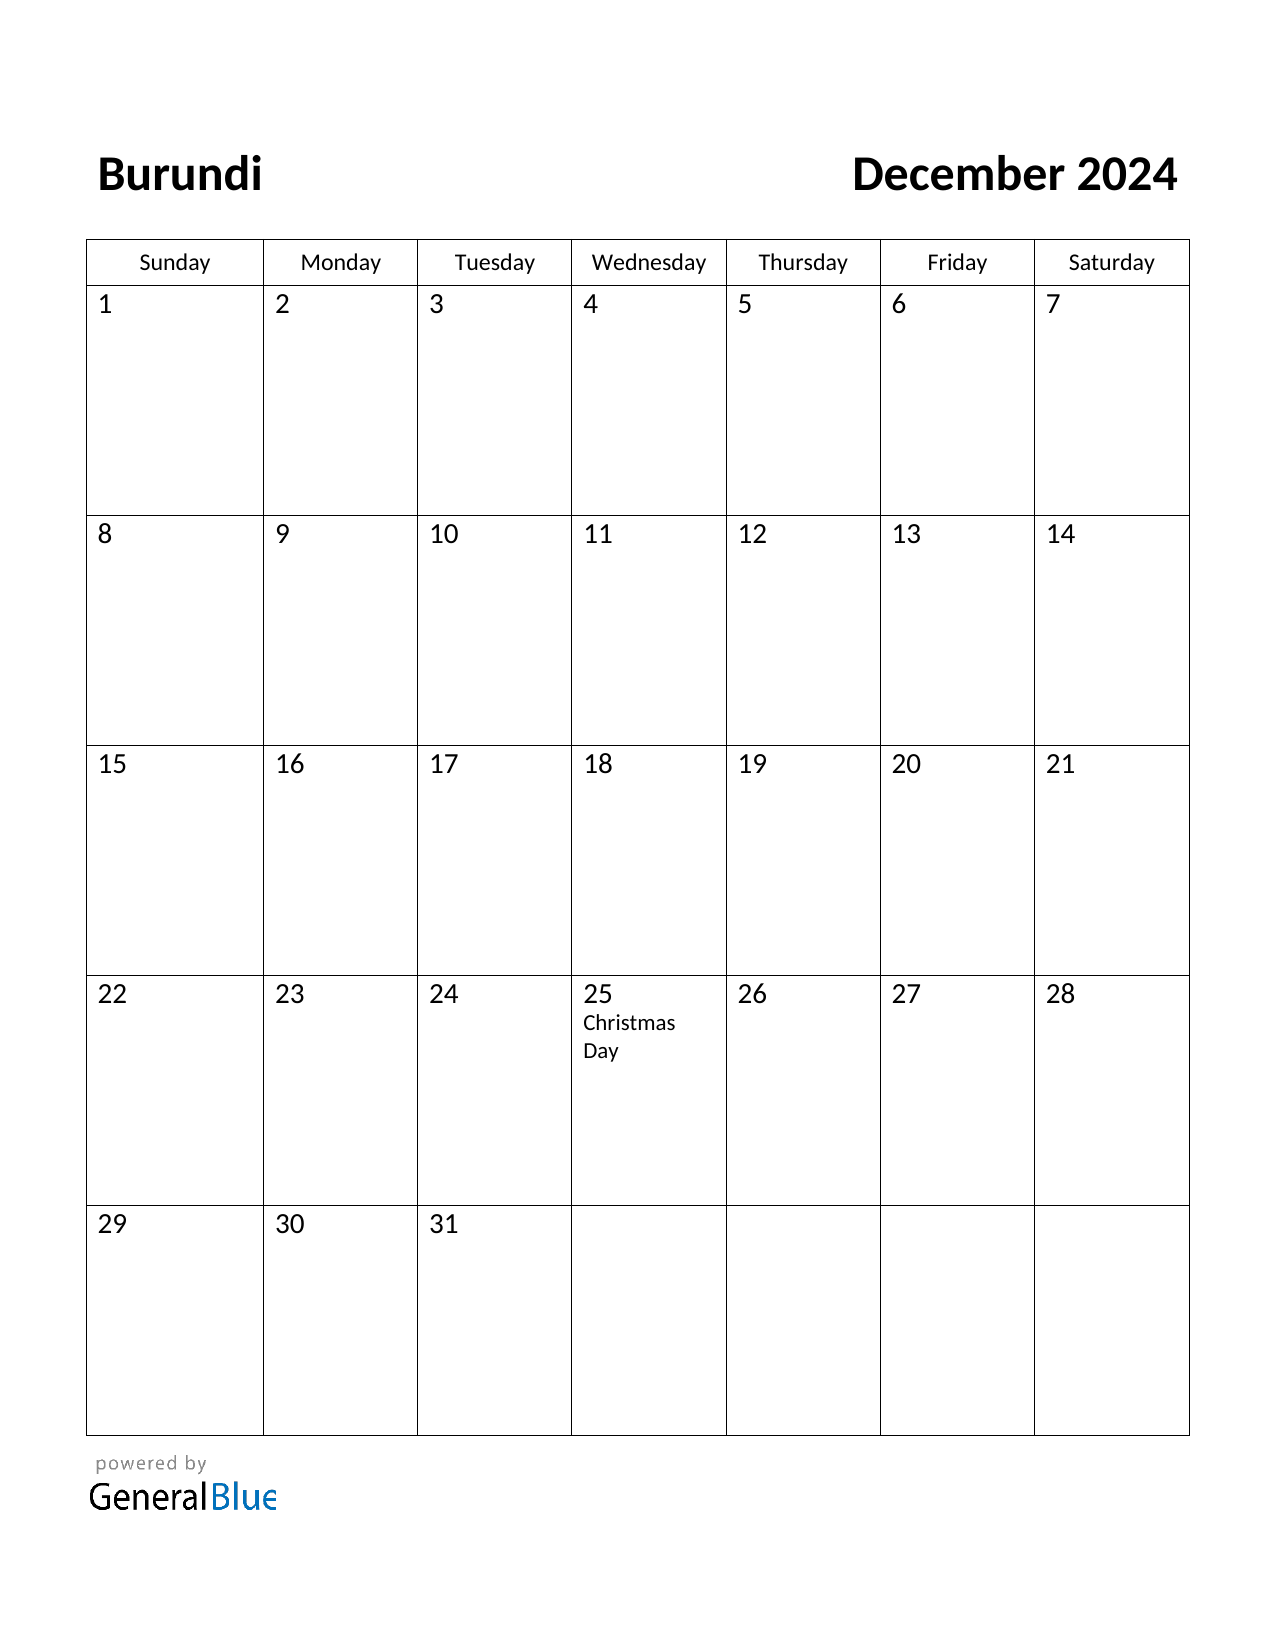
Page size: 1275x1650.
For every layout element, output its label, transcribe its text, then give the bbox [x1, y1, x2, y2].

table_cell [727, 318, 880, 514]
table_cell 24 [418, 976, 571, 1008]
table_cell [881, 1206, 1034, 1238]
table_cell 28 [1035, 976, 1189, 1008]
table_cell 27 [881, 976, 1034, 1008]
table_cell Monday [264, 240, 417, 284]
table_cell [572, 1206, 726, 1238]
table_cell 7 [1035, 286, 1189, 318]
table_cell [87, 778, 263, 974]
table_cell Wednesday [572, 240, 726, 284]
table_cell [264, 1238, 417, 1434]
table_cell [727, 548, 880, 744]
table_cell 13 [881, 516, 1034, 548]
table_cell 6 [881, 286, 1034, 318]
table_cell [264, 1008, 417, 1204]
table_cell 19 [727, 746, 880, 778]
table_cell [418, 1238, 571, 1434]
table_cell [264, 318, 417, 514]
table_cell 11 [572, 516, 726, 548]
table_cell 18 [572, 746, 726, 778]
table_cell 30 [264, 1206, 417, 1238]
table_cell [572, 548, 726, 744]
table_cell 15 [87, 746, 263, 778]
table_cell [264, 548, 417, 744]
table_cell [572, 1238, 726, 1434]
table_cell [1035, 1206, 1189, 1238]
table_cell Sunday [87, 240, 263, 284]
table_cell [418, 548, 571, 744]
table_cell 16 [264, 746, 417, 778]
table_header Burundi [86, 105, 572, 239]
table_cell 3 [418, 286, 571, 318]
table_cell 29 [87, 1206, 263, 1238]
table_cell [87, 548, 263, 744]
table_cell [1035, 1008, 1189, 1204]
table_cell Saturday [1035, 240, 1189, 284]
table_cell [572, 318, 726, 514]
table_cell [86, 1436, 1189, 1534]
table_cell 10 [418, 516, 571, 548]
table_cell [881, 778, 1034, 974]
table_cell [881, 1238, 1034, 1434]
table_cell [727, 778, 880, 974]
table_cell 4 [572, 286, 726, 318]
table_cell Friday [881, 240, 1034, 284]
table_cell 12 [727, 516, 880, 548]
table_cell 14 [1035, 516, 1189, 548]
table_cell [418, 1008, 571, 1204]
table_cell 23 [264, 976, 417, 1008]
table_cell Christmas Day [572, 1008, 726, 1204]
table_cell [881, 1008, 1034, 1204]
table_cell [1035, 318, 1189, 514]
table_cell [727, 1008, 880, 1204]
table_cell [1035, 778, 1189, 974]
table_cell [418, 778, 571, 974]
table_cell [264, 778, 417, 974]
table_cell 21 [1035, 746, 1189, 778]
table_cell 25 [572, 976, 726, 1008]
table_cell Thursday [727, 240, 880, 284]
table_cell 31 [418, 1206, 571, 1238]
table_cell [881, 318, 1034, 514]
table_cell 9 [264, 516, 417, 548]
table_cell 1 [87, 286, 263, 318]
table_cell [881, 548, 1034, 744]
table_cell 22 [87, 976, 263, 1008]
table_cell [1035, 1238, 1189, 1434]
table_cell 17 [418, 746, 571, 778]
table_cell Tuesday [418, 240, 571, 284]
table_header December 2024 [572, 105, 1189, 239]
table_cell 5 [727, 286, 880, 318]
table_cell [87, 318, 263, 514]
table_cell 2 [264, 286, 417, 318]
table_cell 26 [727, 976, 880, 1008]
table_cell [1035, 548, 1189, 744]
table_cell [418, 318, 571, 514]
table_cell 20 [881, 746, 1034, 778]
table_cell 8 [87, 516, 263, 548]
table_cell [87, 1238, 263, 1434]
table_cell [572, 778, 726, 974]
table_cell [87, 1008, 263, 1204]
picture [88, 1452, 276, 1515]
table_cell [727, 1206, 880, 1238]
table_cell [727, 1238, 880, 1434]
